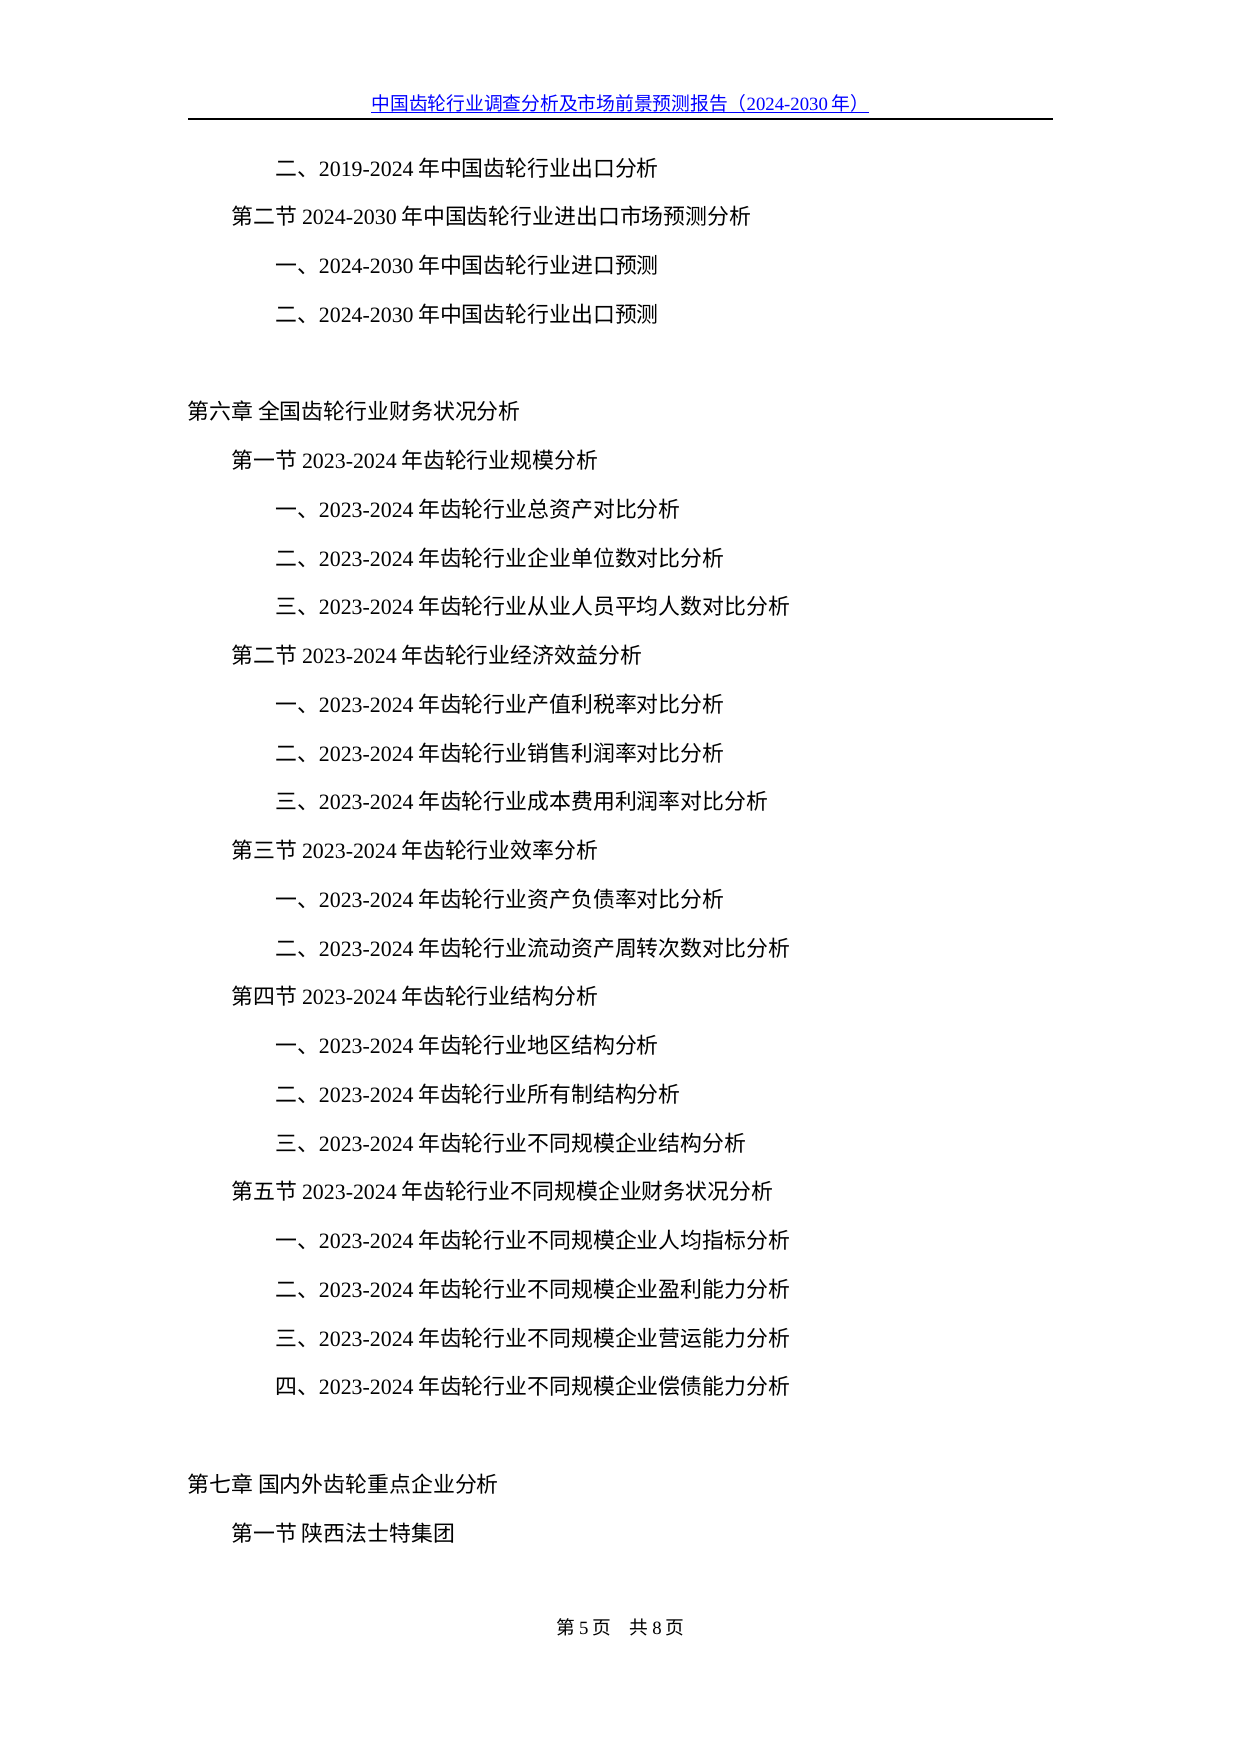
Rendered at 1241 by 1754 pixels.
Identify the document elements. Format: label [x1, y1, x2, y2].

text [187, 150, 1053, 1548]
